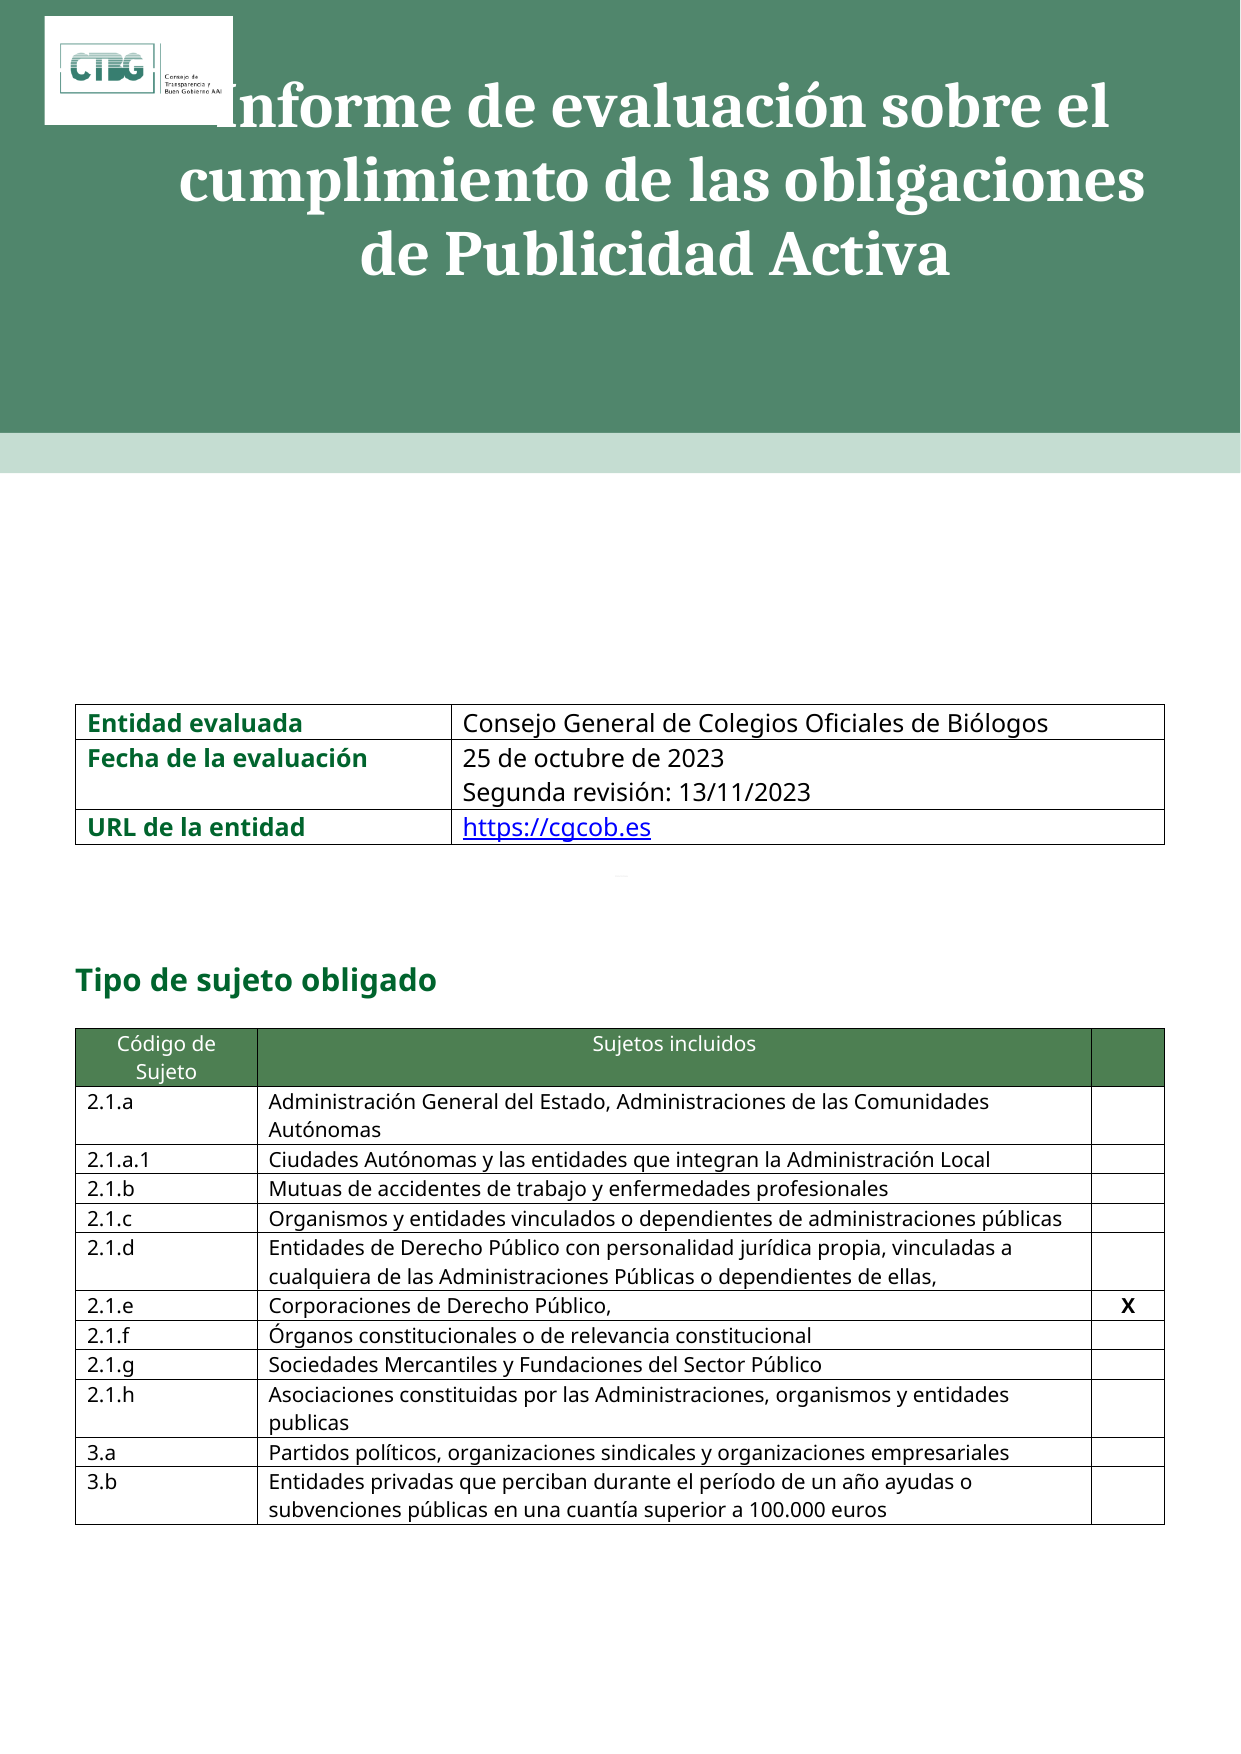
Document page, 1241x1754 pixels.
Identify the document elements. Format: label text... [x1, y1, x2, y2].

table_cell Ciudades Autónomas y las entidades que integran la Administración Local [258, 1145, 1091, 1173]
text Tipo de sujeto obligado [75, 958, 1165, 1001]
table_cell Organismos y entidades vinculados o dependientes de administraciones públicas [258, 1204, 1091, 1232]
table_cell 3.b [76, 1467, 257, 1524]
table_cell [1092, 1438, 1164, 1466]
table_cell URL de la entidad [76, 810, 451, 844]
table_header Sujetos incluidos [258, 1029, 1091, 1086]
table_cell [1092, 1145, 1164, 1173]
table_cell 2.1.e [76, 1291, 257, 1320]
table_cell [1092, 1233, 1164, 1290]
table_cell [1092, 1174, 1164, 1203]
table_cell X [1092, 1291, 1164, 1320]
table_cell [1092, 1087, 1164, 1144]
table_cell Entidades de Derecho Público con personalidad jurídica propia, vinculadas a cualquiera de las Administraciones Públicas o dependientes de ellas, [258, 1233, 1091, 1290]
table_cell Sociedades Mercantiles y Fundaciones del Sector Público [258, 1350, 1091, 1379]
table_cell 2.1.a [76, 1087, 257, 1144]
table_header [1092, 1029, 1164, 1086]
table_cell Partidos políticos, organizaciones sindicales y organizaciones empresariales [258, 1438, 1091, 1466]
table_header Consejo General de Colegios Oficiales de Biólogos [452, 705, 1164, 739]
table_cell 2.1.h [76, 1380, 257, 1437]
table_cell 2.1.a.1 [76, 1145, 257, 1173]
table_cell 2.1.f [76, 1321, 257, 1349]
table_cell [1092, 1467, 1164, 1524]
table_cell [1092, 1350, 1164, 1379]
table_cell Corporaciones de Derecho Público, [258, 1291, 1091, 1320]
table_cell [1092, 1380, 1164, 1437]
table_cell Órganos constitucionales o de relevancia constitucional [258, 1321, 1091, 1349]
picture [44, 16, 233, 125]
table_header Entidad evaluada [76, 705, 451, 739]
table_cell 25 de octubre de 2023 Segunda revisión: 13/11/2023 [452, 740, 1164, 808]
table_cell 2.1.b [76, 1174, 257, 1203]
table_header Código de Sujeto [76, 1029, 257, 1086]
table_cell 3.a [76, 1438, 257, 1466]
table_cell Mutuas de accidentes de trabajo y enfermedades profesionales [258, 1174, 1091, 1203]
table_cell Asociaciones constituidas por las Administraciones, organismos y entidades publicas [258, 1380, 1091, 1437]
table_cell [1092, 1321, 1164, 1349]
table_cell Entidades privadas que perciban durante el período de un año ayudas o subvenciones públicas en una cuantía superior a 100.000 euros [258, 1467, 1091, 1524]
table_cell Administración General del Estado, Administraciones de las Comunidades Autónomas [258, 1087, 1091, 1144]
table_cell [1092, 1204, 1164, 1232]
table_cell 2.1.g [76, 1350, 257, 1379]
table_cell 2.1.c [76, 1204, 257, 1232]
table_cell https://cgcob.es [452, 810, 1164, 844]
table_cell 2.1.d [76, 1233, 257, 1290]
table_cell Fecha de la evaluación [76, 740, 451, 808]
